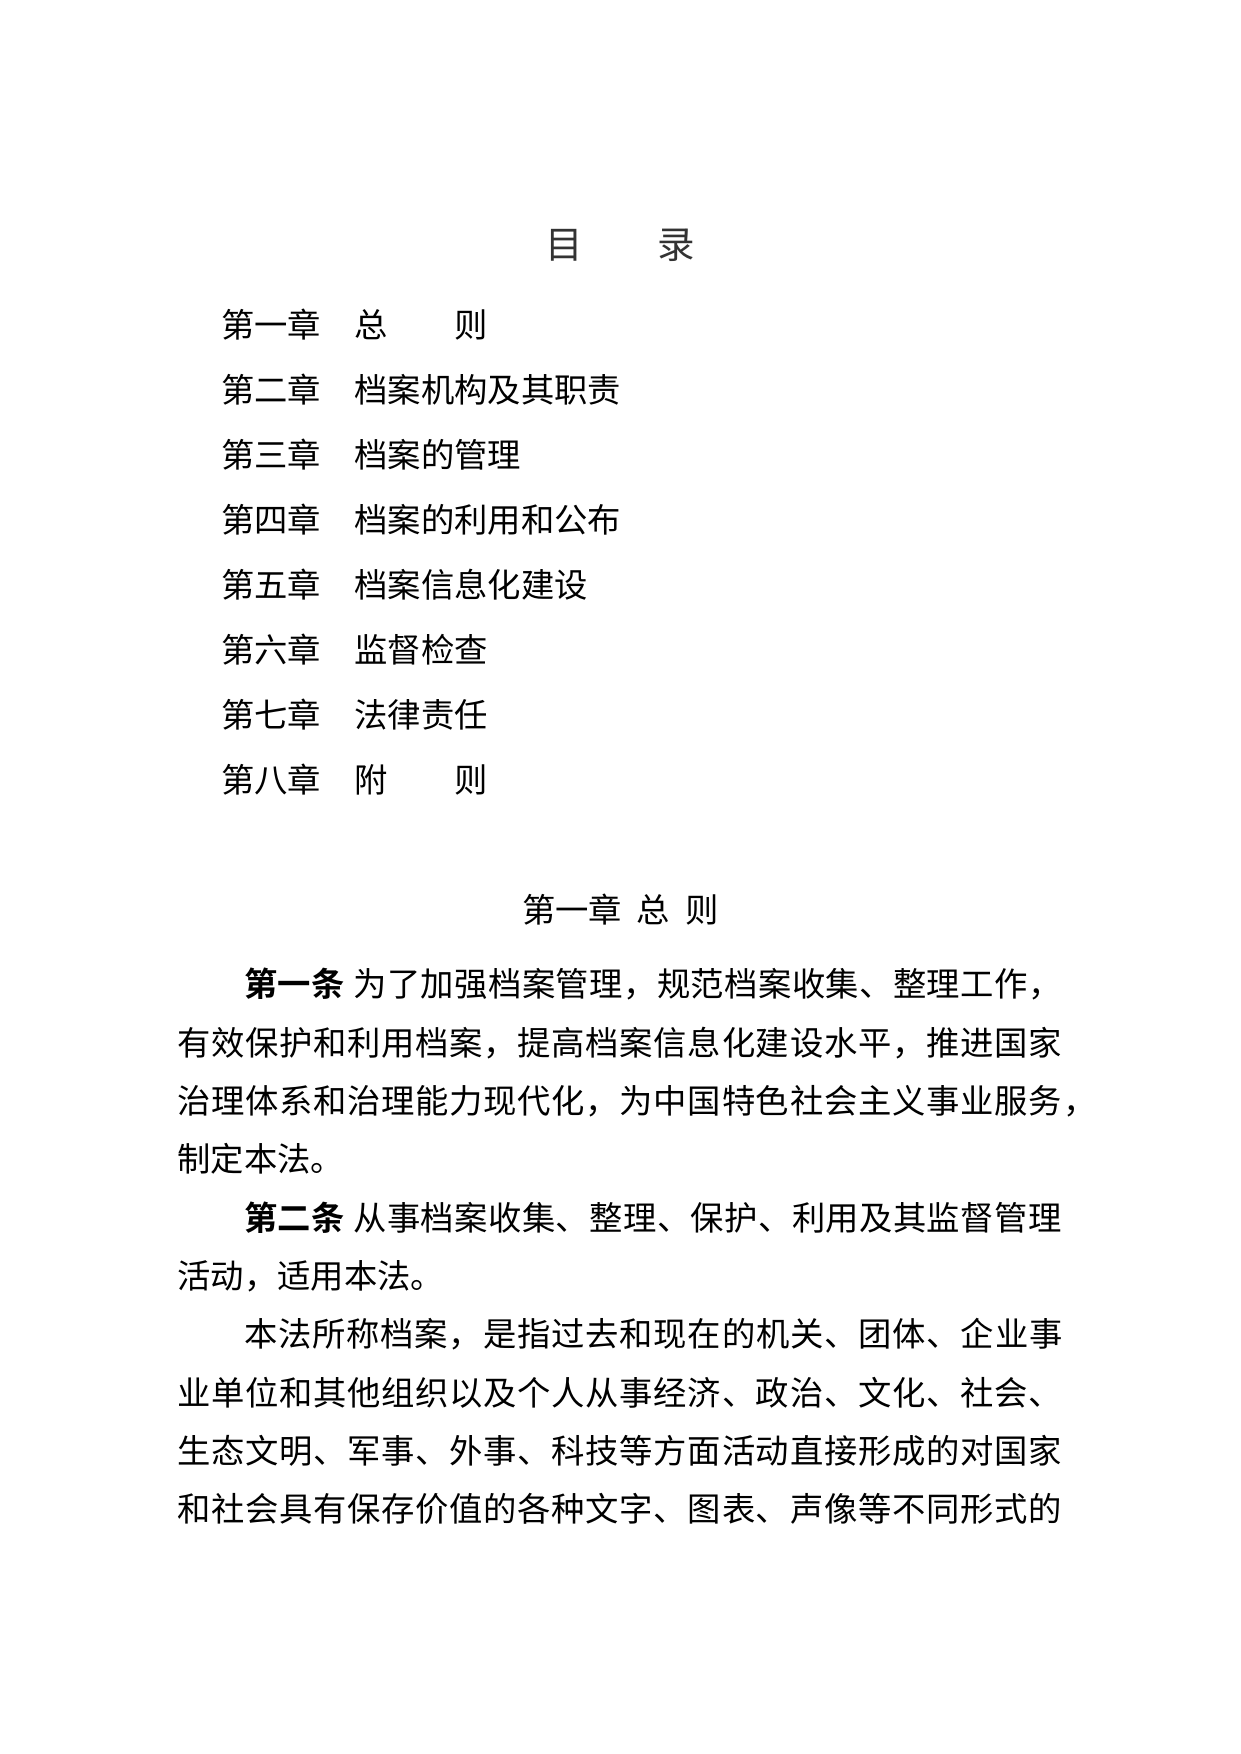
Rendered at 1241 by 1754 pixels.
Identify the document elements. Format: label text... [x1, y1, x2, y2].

text 第三章 档案的管理 [177, 421, 1063, 486]
text 第八章 附 则 [177, 746, 1063, 811]
text 第一章 总 则 [177, 291, 1063, 356]
text 第一条 为了加强档案管理，规范档案收集、整理工作，有效保护和利用档案，提高档案信息化建设水平，推进国家治理体系和治理能力现代化，为中国特色社会主义事业服务，制定本法。 [177, 950, 1063, 1183]
text 第二章 档案机构及其职责 [177, 356, 1063, 421]
text 第四章 档案的利用和公布 [177, 486, 1063, 551]
text 第七章 法律责任 [177, 681, 1063, 746]
text 第二条 从事档案收集、整理、保护、利用及其监督管理活动，适用本法。 [177, 1183, 1063, 1300]
text 目 录 [177, 209, 1063, 274]
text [177, 1300, 1063, 1533]
text 第六章 监督检查 [177, 616, 1063, 681]
text 第一章 总 则 [177, 876, 1063, 934]
text 第五章 档案信息化建设 [177, 551, 1063, 616]
